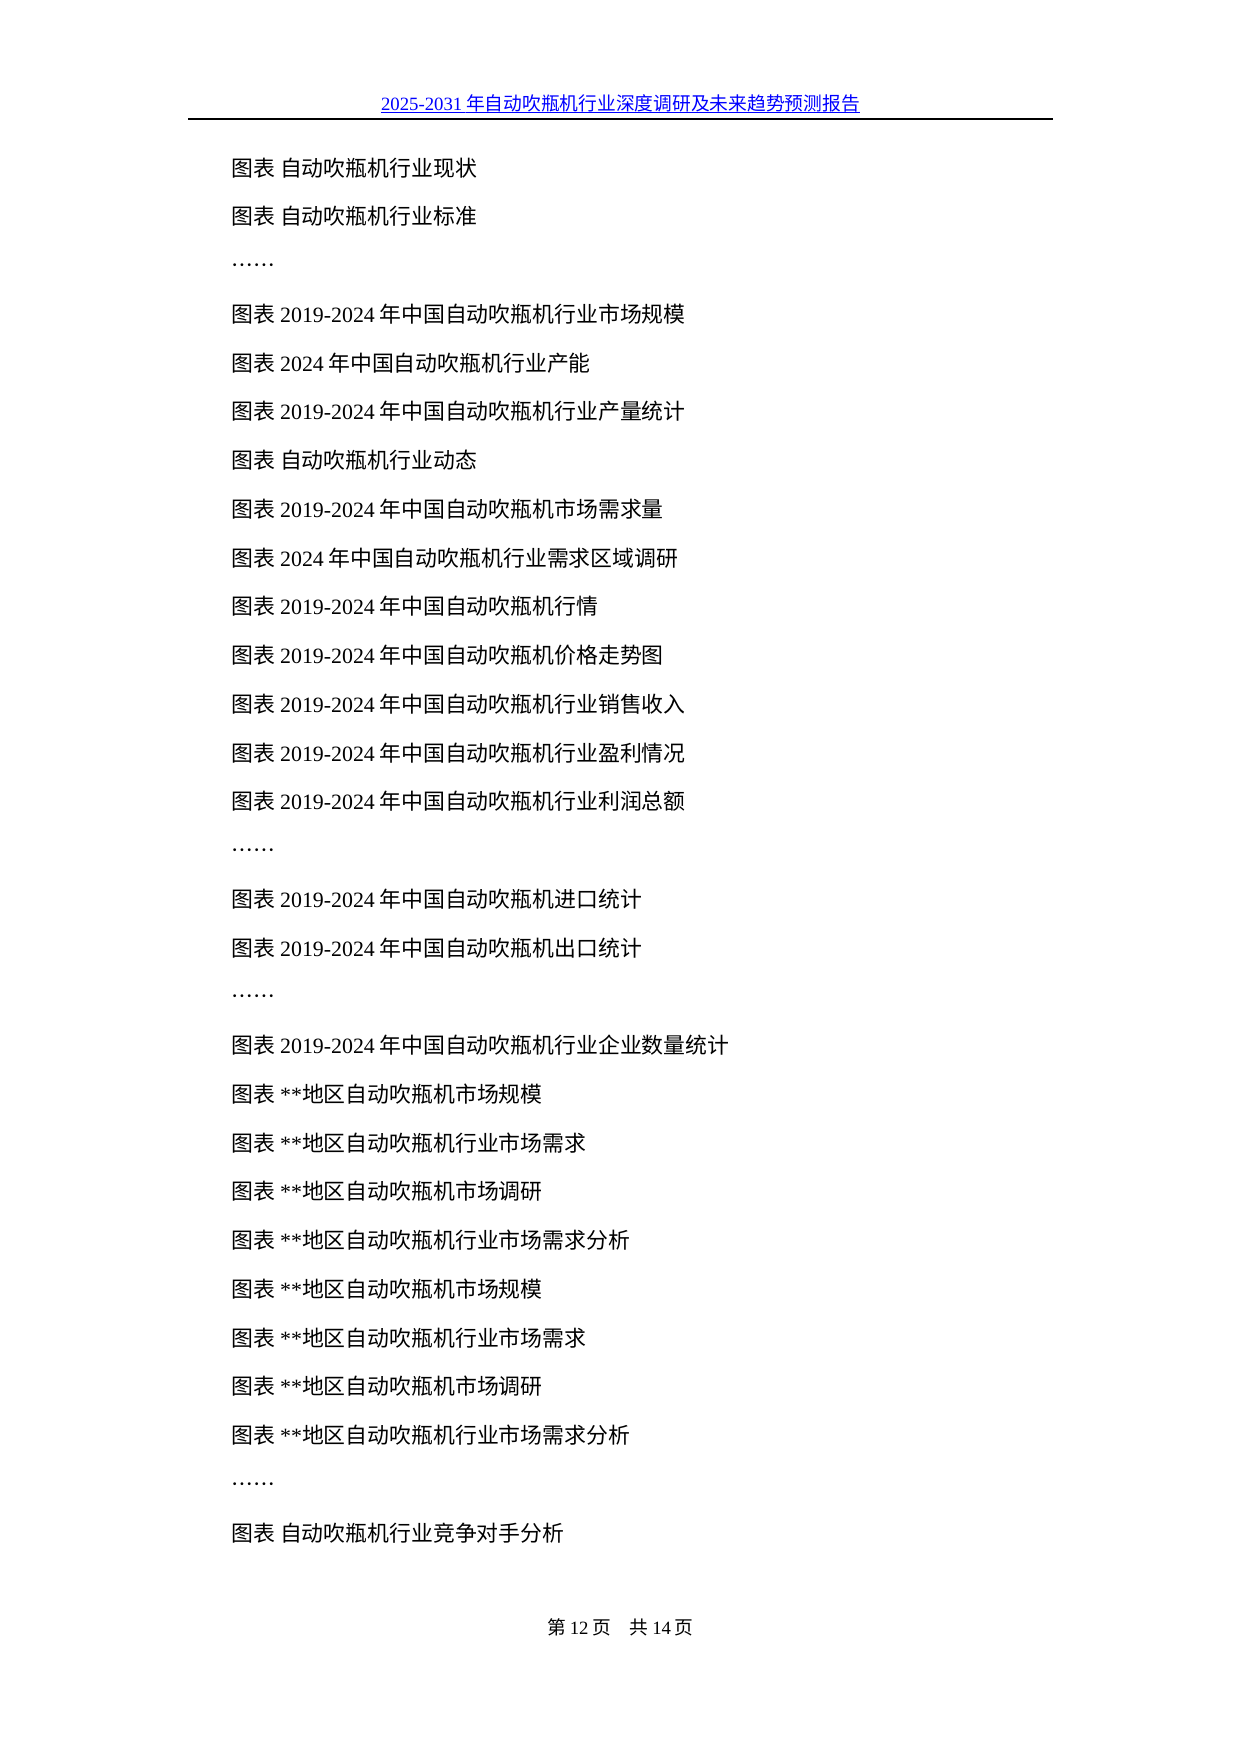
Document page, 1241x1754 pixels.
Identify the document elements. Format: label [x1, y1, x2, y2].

text [187, 150, 1053, 1548]
